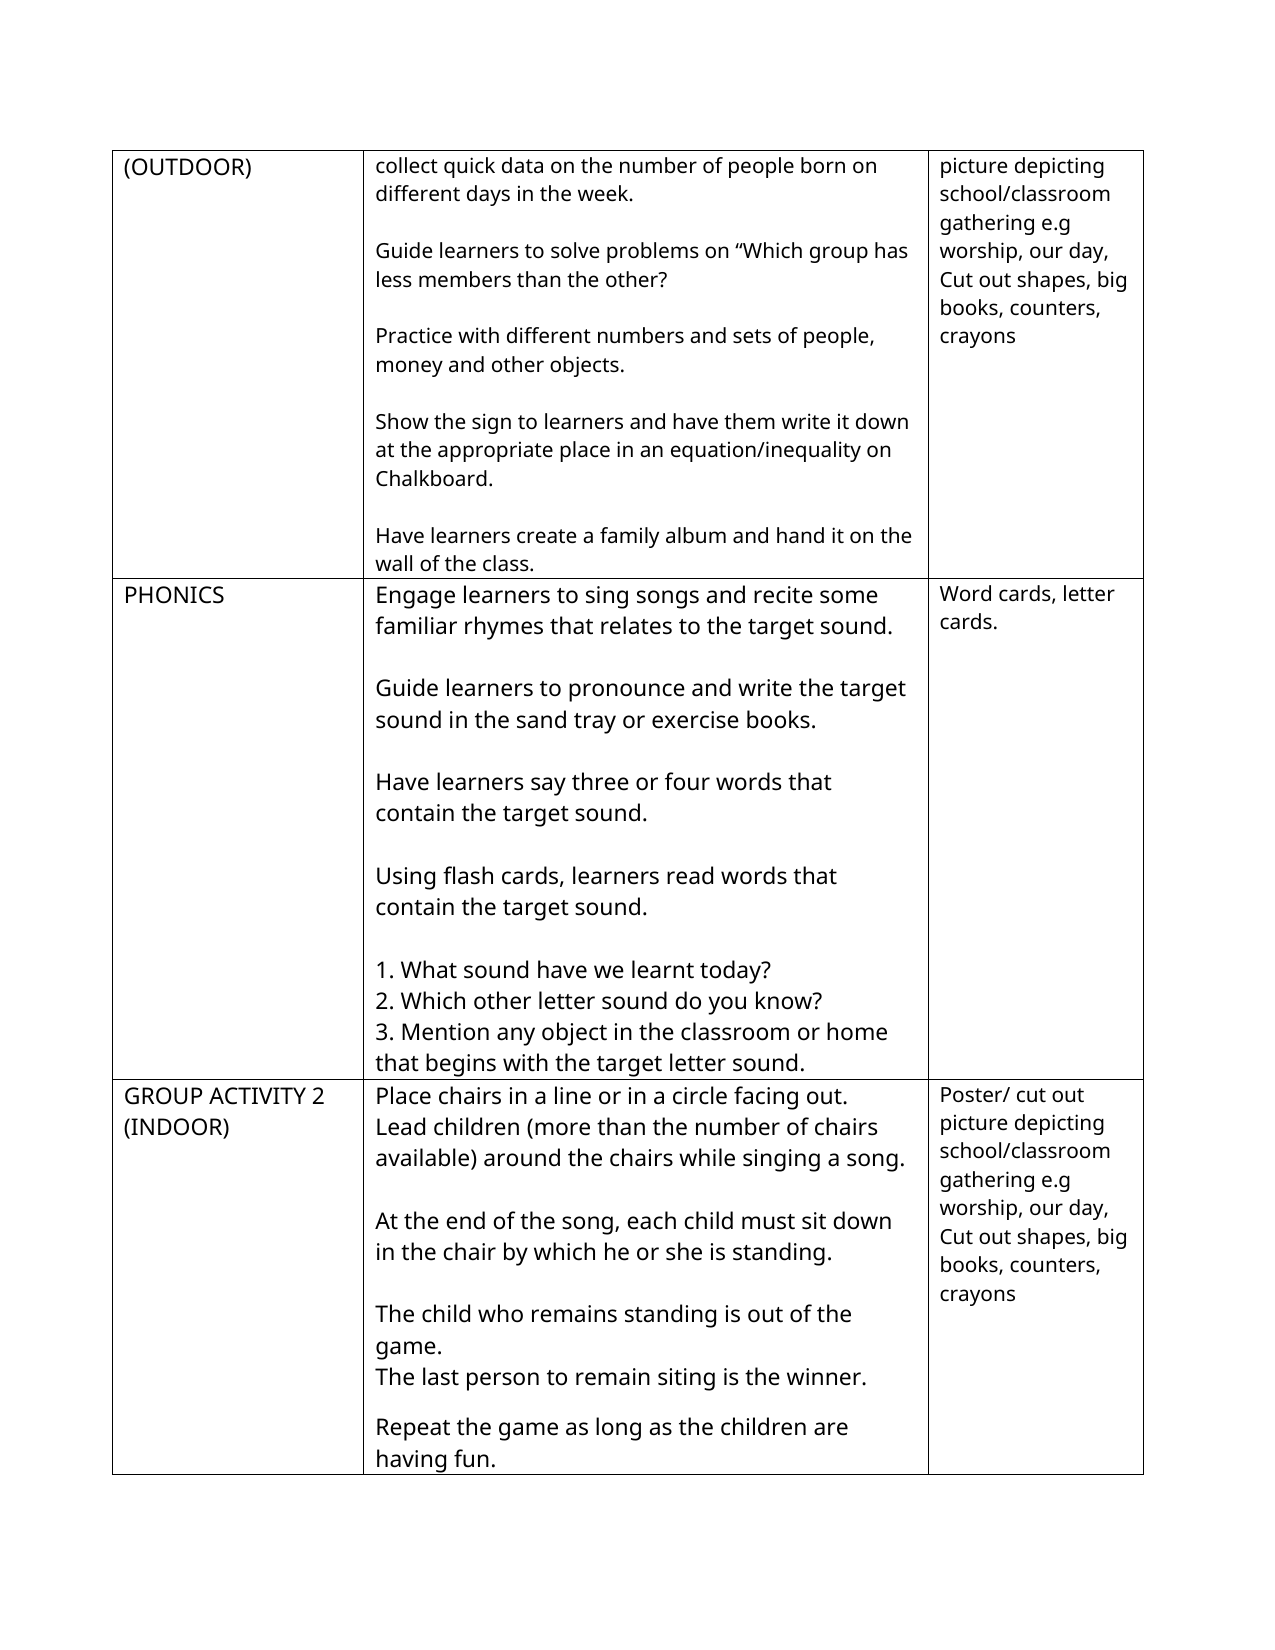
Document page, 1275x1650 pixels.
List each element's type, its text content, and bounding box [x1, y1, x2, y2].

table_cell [364, 1080, 928, 1474]
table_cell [113, 151, 363, 578]
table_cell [929, 1080, 1143, 1474]
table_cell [113, 1080, 363, 1474]
table_cell PHONICS [113, 579, 363, 1079]
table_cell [364, 151, 928, 578]
table_cell Word cards, letter cards. [929, 579, 1143, 1079]
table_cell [929, 151, 1143, 578]
table_cell Engage learners to sing songs and recite some familiar rhymes that relates to the target sound. Guide learners to pronounce and write the target sound in the sand tray or exercise books. Have learners say three or four words that contain the target sound. Using flash cards, learners read words that contain the target sound. 1. What sound have we learnt today? 2. Which other letter sound do you know? 3. Mention any object in the classroom or home that begins with the target letter sound. [364, 579, 928, 1079]
